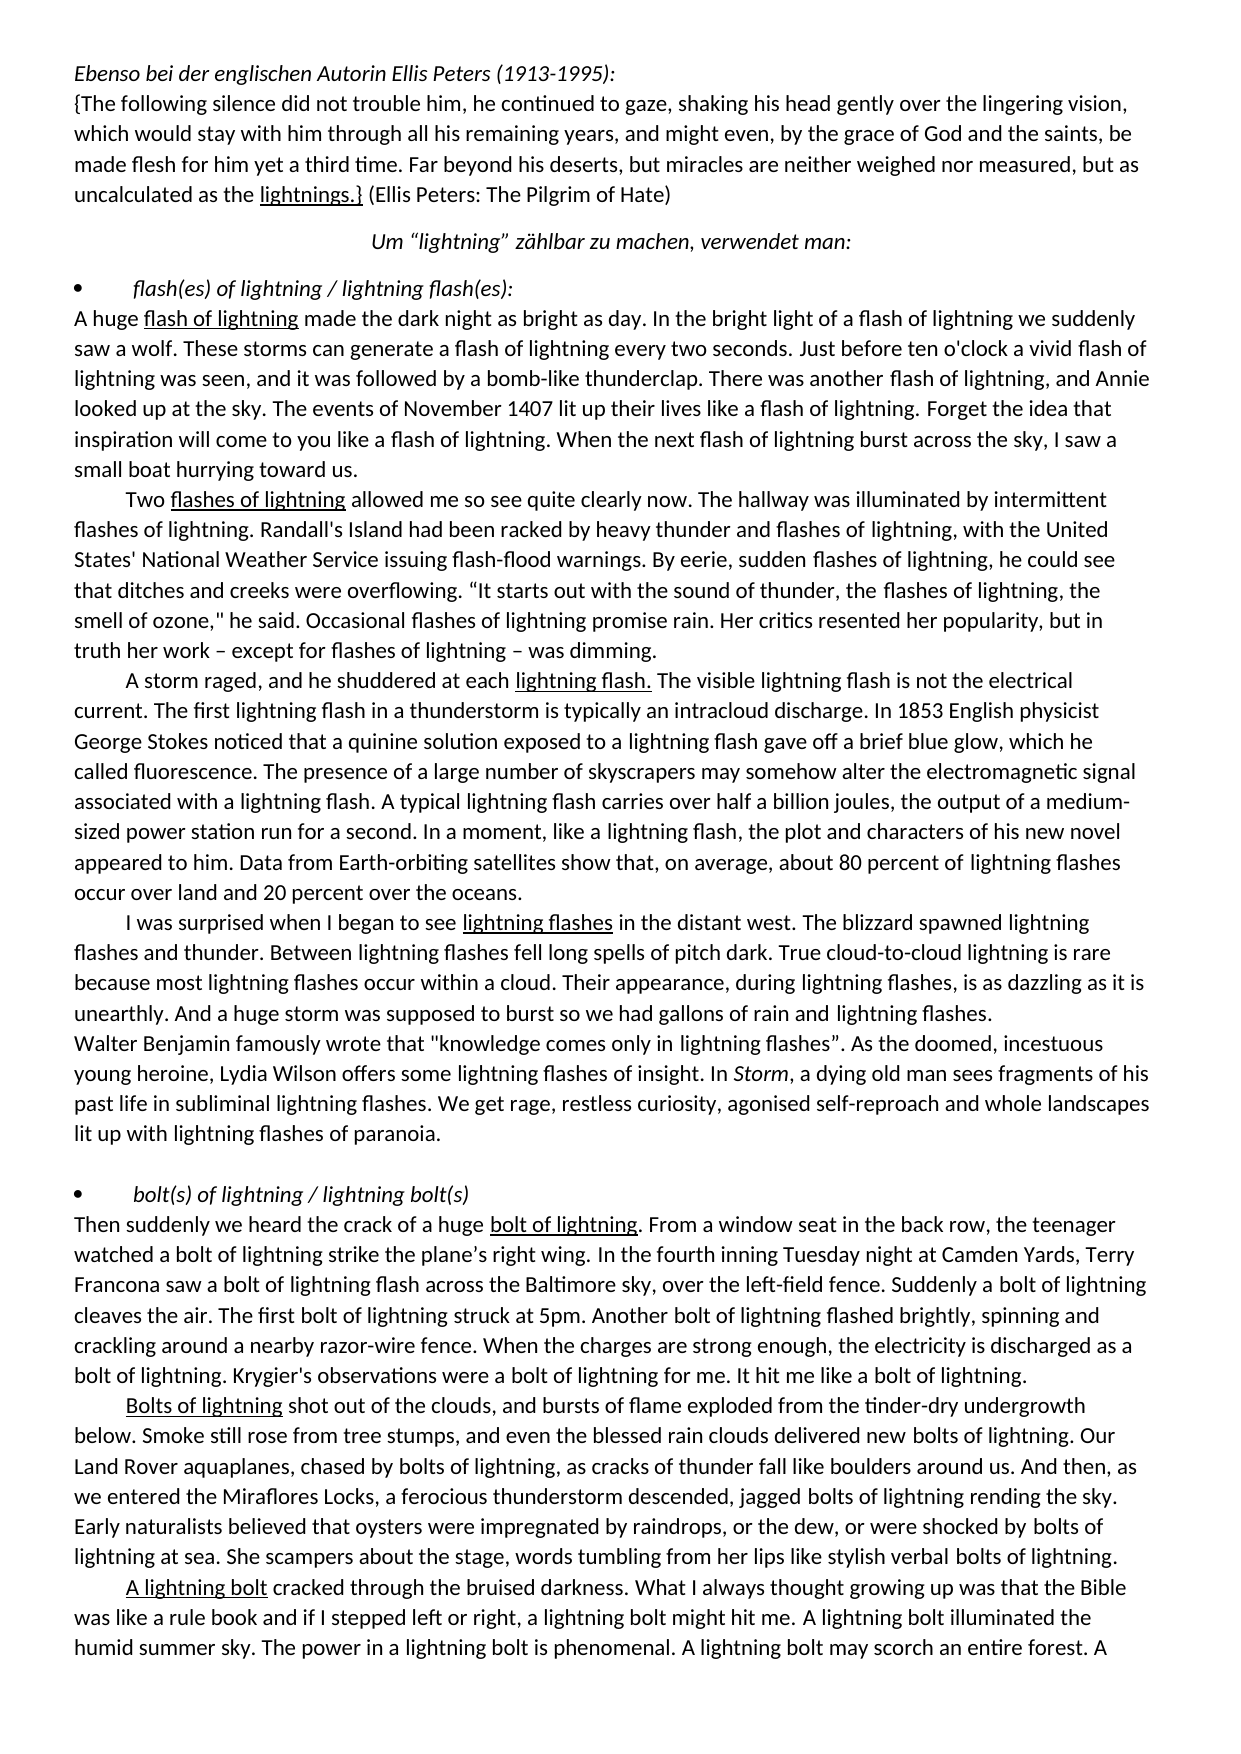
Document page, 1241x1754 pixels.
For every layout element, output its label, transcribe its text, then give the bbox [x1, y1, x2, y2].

text Um “lightning” zählbar zu machen, verwendet man: [74, 227, 1152, 255]
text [74, 59, 1152, 208]
list I was surprised when I began to see lightning flashes in the distant west. The blizzard spawned lightning flashes and thunder. Between lightning flashes fell long spells of pitch dark. True cloud-to-cloud lightning is rare because most lightning flashes occur within a cloud. Their appearance, during lightning flashes, is as dazzling as it is unearthly. And a huge storm was supposed to burst so we had gallons of rain and lightning flashes. Walter Benjamin famously wrote that "knowledge comes only in lightning flashes”. As the doomed, incestuous young heroine, Lydia Wilson offers some lightning flashes of insight. In Storm, a dying old man sees fragments of his past life in subliminal lightning flashes. We get rage, restless curiosity, agonised self-reproach and whole landscapes lit up with lightning flashes of paranoia. [74, 908, 1152, 1178]
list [74, 1180, 1152, 1661]
list flash(es) of lightning / lightning flash(es): A huge flash of lightning made the dark night as bright as day. In the bright light of a flash of lightning we suddenly saw a wolf. These storms can generate a flash of lightning every two seconds. Just before ten o'clock a vivid flash of lightning was seen, and it was followed by a bomb-like thunderclap. There was another flash of lightning, and Annie looked up at the sky. The events of November 1407 lit up their lives like a flash of lightning. Forget the idea that inspiration will come to you like a flash of lightning. When the next flash of lightning burst across the sky, I saw a small boat hurrying toward us. Two flashes of lightning allowed me so see quite clearly now. The hallway was illuminated by intermittent flashes of lightning. Randall's Island had been racked by heavy thunder and flashes of lightning, with the United States' National Weather Service issuing flash-flood warnings. By eerie, sudden flashes of lightning, he could see that ditches and creeks were overflowing. “It starts out with the sound of thunder, the flashes of lightning, the smell of ozone," he said. Occasional flashes of lightning promise rain. Her critics resented her popularity, but in truth her work – except for flashes of lightning – was dimming. A storm raged, and he shuddered at each lightning flash. The visible lightning flash is not the electrical current. The first lightning flash in a thunderstorm is typically an intracloud discharge. In 1853 English physicist George Stokes noticed that a quinine solution exposed to a lightning flash gave off a brief blue glow, which he called fluorescence. The presence of a large number of skyscrapers may somehow alter the electromagnetic signal associated with a lightning flash. A typical lightning flash carries over half a billion joules, the output of a medium-sized power station run for a second. In a moment, like a lightning flash, the plot and characters of his new novel appeared to him. Data from Earth-orbiting satellites show that, on average, about 80 percent of lightning flashes occur over land and 20 percent over the oceans. [74, 274, 1152, 906]
